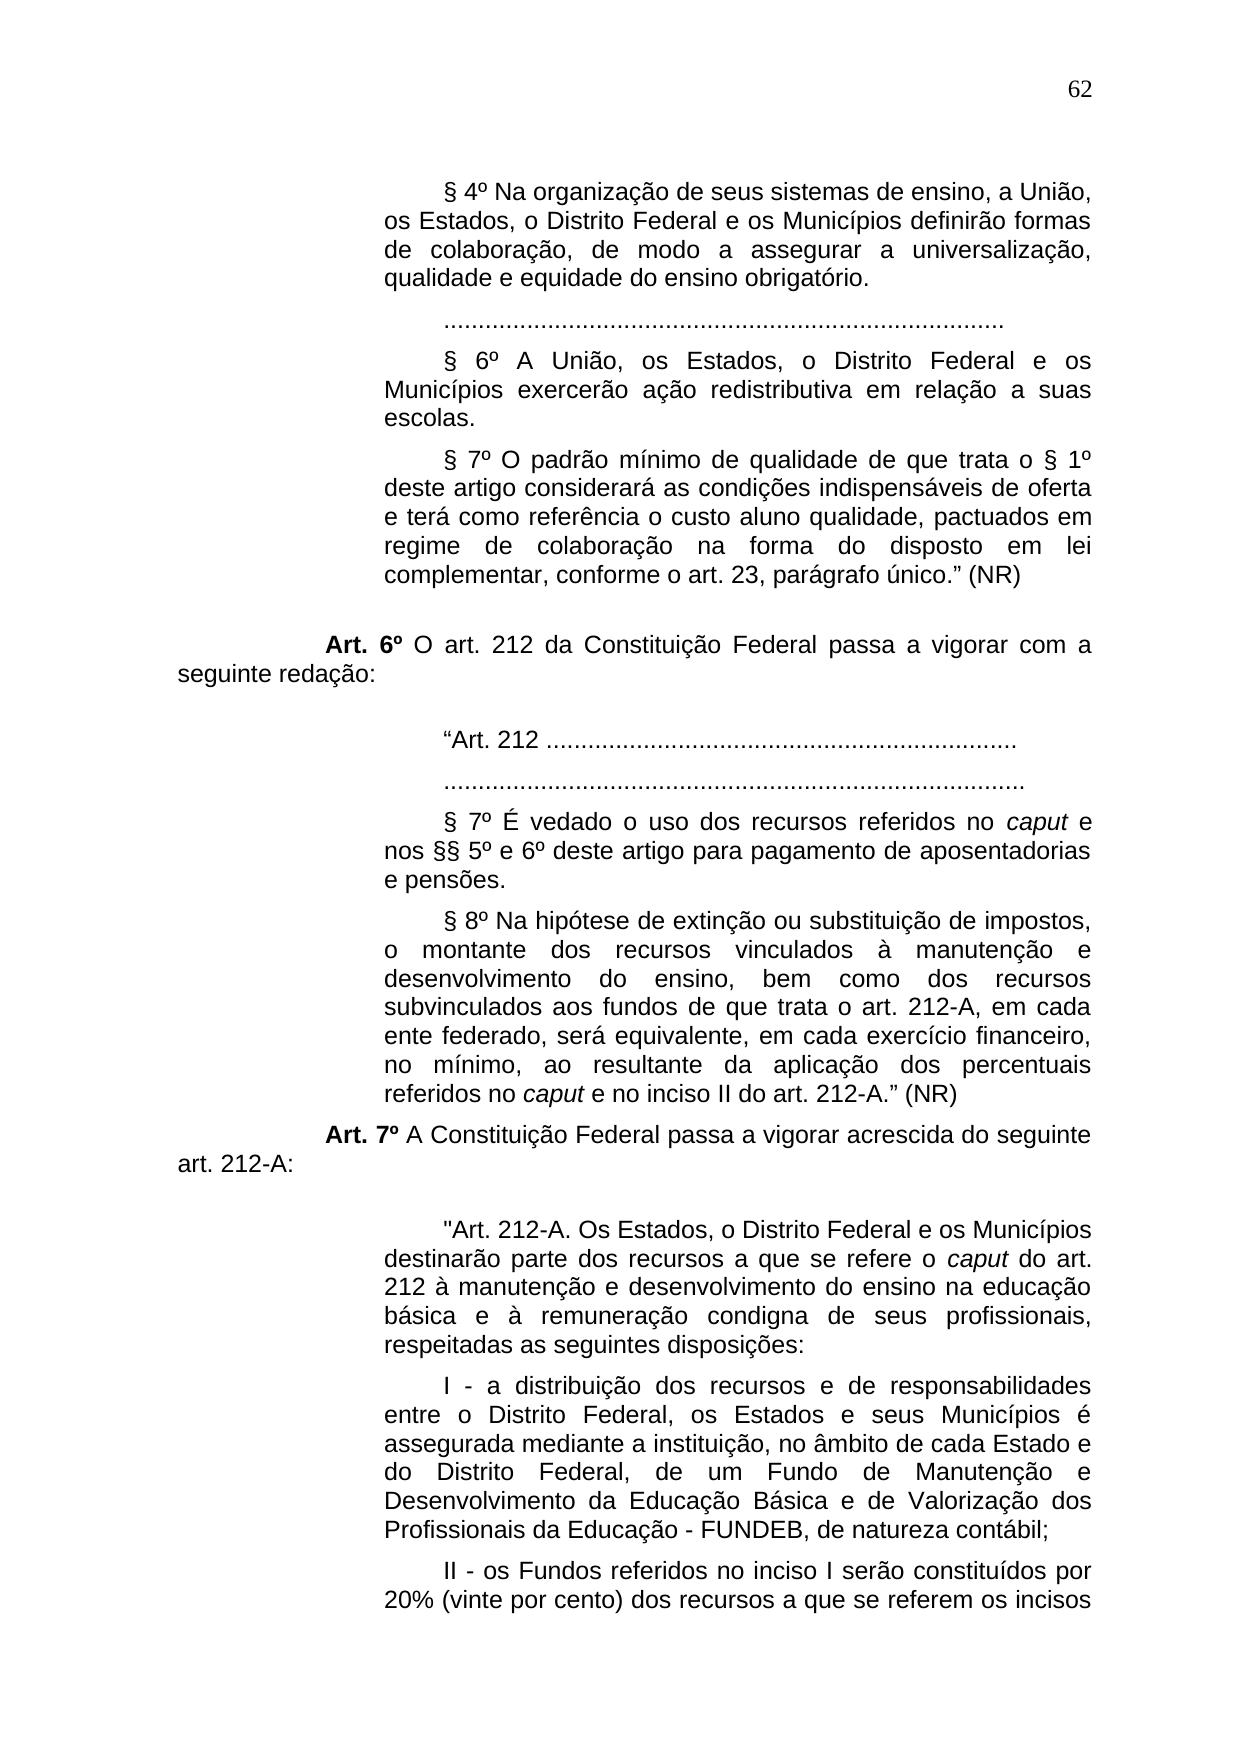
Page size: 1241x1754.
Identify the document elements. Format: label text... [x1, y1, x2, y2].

text § 7º É vedado o uso dos recursos referidos no caput e nos §§ 5º e 6º deste artigo para pagamento de aposentadorias e pensões. [384, 807, 1092, 893]
text Art. 7º A Constituição Federal passa a vigorar acrescida do seguinte art. 212-A: [177, 1120, 1092, 1177]
text “Art. 212 .................................................................... [384, 725, 1092, 753]
text § 7º O padrão mínimo de qualidade de que trata o § 1º deste artigo considerará as condições indispensáveis de oferta e terá como referência o custo aluno qualidade, pactuados em regime de colaboração na forma do disposto em lei complementar, conforme o art. 23, parágrafo único.” (NR) [384, 445, 1092, 588]
text I - a distribuição dos recursos e de responsabilidades entre o Distrito Federal, os Estados e seus Municípios é assegurada mediante a instituição, no âmbito de cada Estado e do Distrito Federal, de um Fundo de Manutenção e Desenvolvimento da Educação Básica e de Valorização dos Profissionais da Educação - FUNDEB, de natureza contábil; [384, 1371, 1092, 1543]
text Art. 6º O art. 212 da Constituição Federal passa a vigorar com a seguinte redação: [177, 630, 1092, 687]
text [384, 1556, 1092, 1613]
text § 4º Na organização de seus sistemas de ensino, a União, os Estados, o Distrito Federal e os Municípios definirão formas de colaboração, de modo a assegurar a universalização, qualidade e equidade do ensino obrigatório. [384, 177, 1092, 292]
text ................................................................................. [384, 305, 1092, 333]
text .................................................................................... [384, 766, 1092, 795]
text "Art. 212-A. Os Estados, o Distrito Federal e os Municípios destinarão parte dos recursos a que se refere o caput do art. 212 à manutenção e desenvolvimento do ensino na educação básica e à remuneração condigna de seus profissionais, respeitadas as seguintes disposições: [384, 1215, 1092, 1358]
text § 8º Na hipótese de extinção ou substituição de impostos, o montante dos recursos vinculados à manutenção e desenvolvimento do ensino, bem como dos recursos subvinculados aos fundos de que trata o art. 212-A, em cada ente federado, será equivalente, em cada exercício financeiro, no mínimo, ao resultante da aplicação dos percentuais referidos no caput e no inciso II do art. 212-A.” (NR) [384, 906, 1092, 1107]
text § 6º A União, os Estados, o Distrito Federal e os Municípios exercerão ação redistributiva em relação a suas escolas. [384, 346, 1092, 432]
